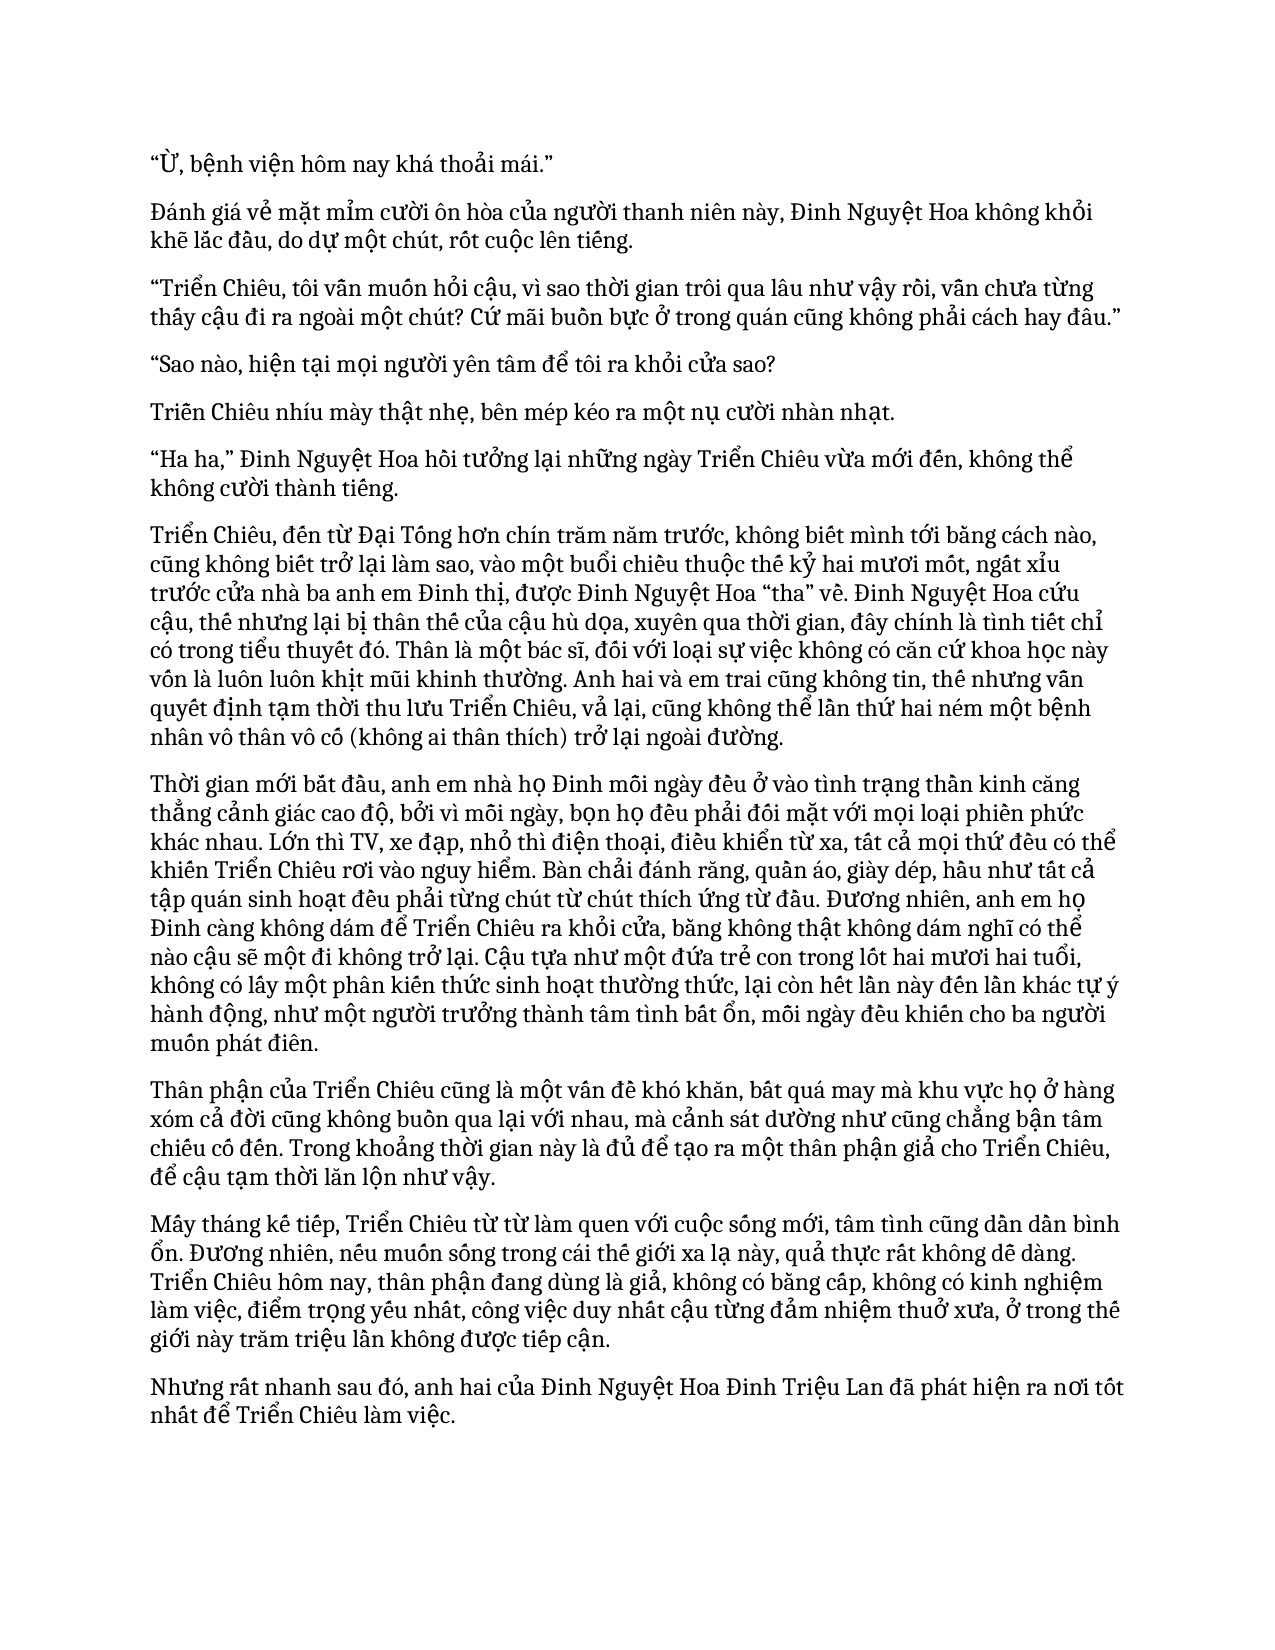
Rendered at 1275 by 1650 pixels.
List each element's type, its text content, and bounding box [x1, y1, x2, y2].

text Nhưng rất nhanh sau đó, anh hai của Đinh Nguyệt Hoa Đinh Triệu Lan đã phát hiện ra nơi tốt nhất để Triển Chiêu làm việc. [150, 1372, 1125, 1430]
text Đánh giá vẻ mặt mỉm cười ôn hòa của người thanh niên này, Đinh Nguyệt Hoa không khỏi khẽ lắc đầu, do dự một chút, rốt cuộc lên tiếng. [150, 197, 1125, 255]
text “Ừ, bệnh viện hôm nay khá thoải mái.” [150, 150, 1125, 179]
text Triễn Chiêu nhíu mày thật nhẹ, bên mép kéo ra một nụ cười nhàn nhạt. [150, 397, 1125, 426]
text Thân phận của Triển Chiêu cũng là một vấn đề khó khăn, bất quá may mà khu vực họ ở hàng xóm cả đời cũng không buồn qua lại với nhau, mà cảnh sát dường như cũng chẳng bận tâm chiếu cố đến. Trong khoảng thời gian này là đủ để tạo ra một thân phận giả cho Triển Chiêu, để cậu tạm thời lăn lộn như vậy. [150, 1076, 1125, 1191]
text Triển Chiêu, đến từ Đại Tống hơn chín trăm năm trước, không biết mình tới bằng cách nào, cũng không biết trở lại làm sao, vào một buổi chiều thuộc thế kỷ hai mươi mốt, ngất xỉu trước cửa nhà ba anh em Đinh thị, được Đinh Nguyệt Hoa “tha” về. Đinh Nguyệt Hoa cứu cậu, thế nhưng lại bị thân thế của cậu hù dọa, xuyên qua thời gian, đây chính là tình tiết chỉ có trong tiểu thuyết đó. Thân là một bác sĩ, đối với loại sự việc không có căn cứ khoa học này vốn là luôn luôn khịt mũi khinh thường. Anh hai và em trai cũng không tin, thế nhưng vẫn quyết định tạm thời thu lưu Triển Chiêu, vả lại, cũng không thể lần thứ hai ném một bệnh nhân vô thân vô cố (không ai thân thích) trở lại ngoài đường. [150, 521, 1125, 751]
text “Triển Chiêu, tôi vẫn muốn hỏi cậu, vì sao thời gian trôi qua lâu như vậy rồi, vẫn chưa từng thấy cậu đi ra ngoài một chút? Cứ mãi buồn bực ở trong quán cũng không phải cách hay đâu.” [150, 274, 1125, 331]
text Thời gian mới bắt đầu, anh em nhà họ Đinh mỗi ngày đều ở vào tình trạng thần kinh căng thẳng cảnh giác cao độ, bởi vì mỗi ngày, bọn họ đều phải đối mặt với mọi loại phiền phức khác nhau. Lớn thì TV, xe đạp, nhỏ thì điện thoại, điều khiển từ xa, tất cả mọi thứ đều có thể khiến Triển Chiêu rơi vào nguy hiểm. Bàn chải đánh răng, quần áo, giày dép, hầu như tất cả tập quán sinh hoạt đều phải từng chút từ chút thích ứng từ đầu. Đương nhiên, anh em họ Đinh càng không dám để Triển Chiêu ra khỏi cửa, bằng không thật không dám nghĩ có thể nào cậu sẽ một đi không trở lại. Cậu tựa như một đứa trẻ con trong lốt hai mươi hai tuổi, không có lấy một phân kiến thức sinh hoạt thường thức, lại còn hết lần này đến lần khác tự ý hành động, như một người trưởng thành tâm tình bất ổn, mỗi ngày đều khiến cho ba người muốn phát điên. [150, 770, 1125, 1057]
text “Sao nào, hiện tại mọi người yên tâm để tôi ra khỏi cửa sao? [150, 350, 1125, 379]
text “Ha ha,” Đinh Nguyệt Hoa hồi tưởng lại những ngày Triển Chiêu vừa mới đến, không thể không cười thành tiếng. [150, 445, 1125, 502]
text Mấy tháng kế tiếp, Triển Chiêu từ từ làm quen với cuộc sống mới, tâm tình cũng dần dần bình ổn. Đương nhiên, nếu muốn sống trong cái thế giới xa lạ này, quả thực rất không dễ dàng. Triển Chiêu hôm nay, thân phận đang dùng là giả, không có bằng cấp, không có kinh nghiệm làm việc, điểm trọng yếu nhất, công việc duy nhất cậu từng đảm nhiệm thuở xưa, ở trong thế giới này trăm triệu lần không được tiếp cận. [150, 1210, 1125, 1354]
